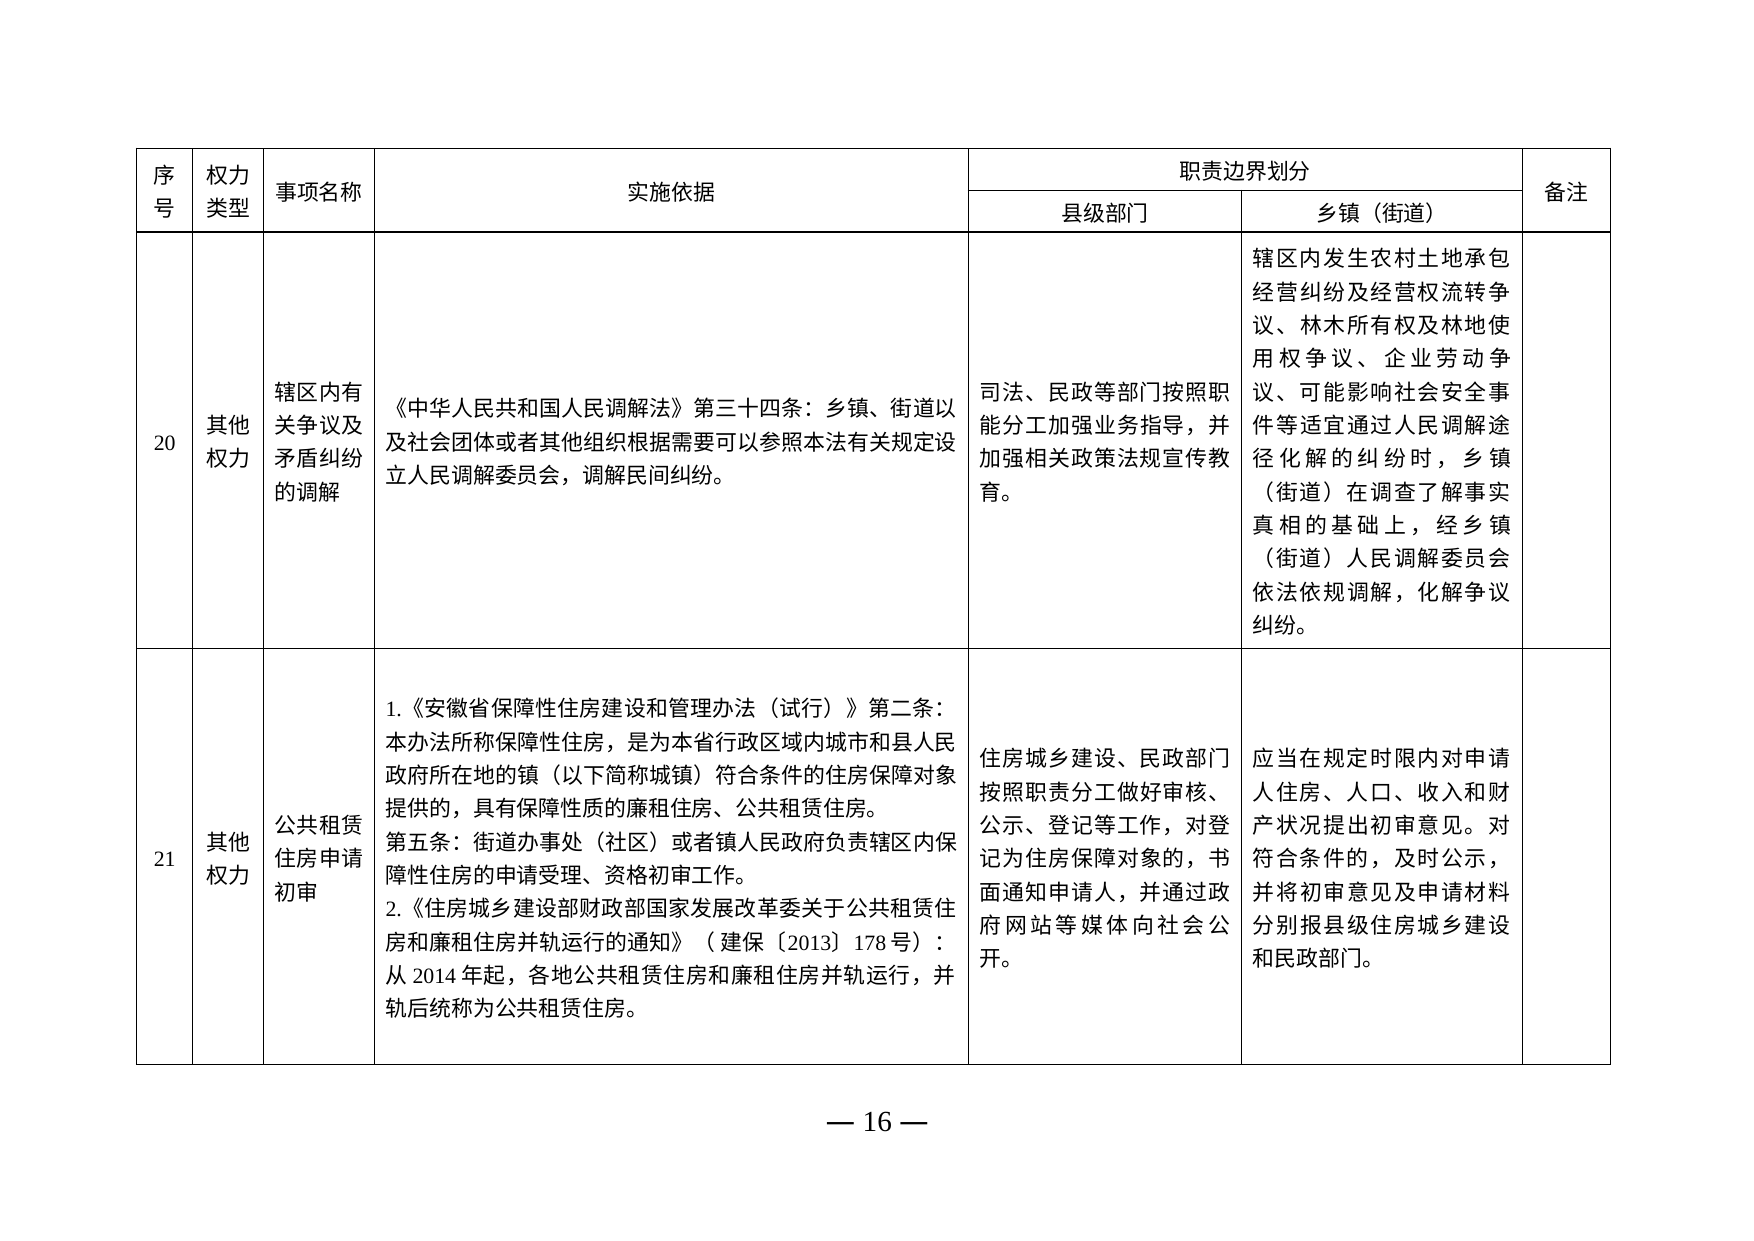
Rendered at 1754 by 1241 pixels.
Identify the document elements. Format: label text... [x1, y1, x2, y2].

table_cell 辖区内有关争议及矛盾纠纷的调解 [264, 233, 374, 648]
table_cell 1.《安徽省保障性住房建设和管理办法（试行）》第二条：本办法所称保障性住房，是为本省行政区域内城市和县人民政府所在地的镇（以下简称城镇）符合条件的住房保障对象提供的，具有保障性质的廉租住房、公共租赁住房。 第五条：街道办事处（社区）或者镇人民政府负责辖区内保障性住房的申请受理、资格初审工作。 2.《住房城乡建设部财政部国家发展改革委关于公共租赁住房和廉租住房并轨运行的通知》（ 建保〔2013〕178号）：从2014年起，各地公共租赁住房和廉租住房并轨运行，并轨后统称为公共租赁住房。 [375, 649, 968, 1064]
table_cell 20 [137, 233, 192, 648]
table_header 职责边界划分 [969, 149, 1522, 189]
table_cell 辖区内发生农村土地承包经营纠纷及经营权流转争议、林木所有权及林地使用权争议、企业劳动争议、可能影响社会安全事件等适宜通过人民调解途径化解的纠纷时，乡镇（街道）在调查了解事实真相的基础上，经乡镇（街道）人民调解委员会依法依规调解，化解争议纠纷。 [1242, 233, 1522, 648]
table_header 事项名称 [264, 149, 374, 231]
table_cell 司法、民政等部门按照职能分工加强业务指导，并加强相关政策法规宣传教育。 [969, 233, 1241, 648]
table_cell 公共租赁住房申请初审 [264, 649, 374, 1064]
table_cell 应当在规定时限内对申请人住房、人口、收入和财产状况提出初审意见。对符合条件的，及时公示，并将初审意见及申请材料分别报县级住房城乡建设和民政部门。 [1242, 649, 1522, 1064]
table_cell 21 [137, 649, 192, 1064]
table_header 序 号 [137, 149, 192, 231]
table_cell 乡镇（街道） [1242, 191, 1522, 231]
table_header 权力 类型 [193, 149, 263, 231]
table_cell 住房城乡建设、民政部门按照职责分工做好审核、公示、登记等工作，对登记为住房保障对象的，书面通知申请人，并通过政府网站等媒体向社会公开。 [969, 649, 1241, 1064]
table_cell [1523, 233, 1610, 648]
table_cell 其他 权力 [193, 233, 263, 648]
table_cell [1523, 649, 1610, 1064]
table_cell 县级部门 [969, 191, 1241, 231]
table_cell 《中华人民共和国人民调解法》第三十四条：乡镇、街道以及社会团体或者其他组织根据需要可以参照本法有关规定设立人民调解委员会，调解民间纠纷。 [375, 233, 968, 648]
table_header 备注 [1523, 149, 1610, 231]
table_header 实施依据 [375, 149, 968, 231]
table_cell 其他 权力 [193, 649, 263, 1064]
